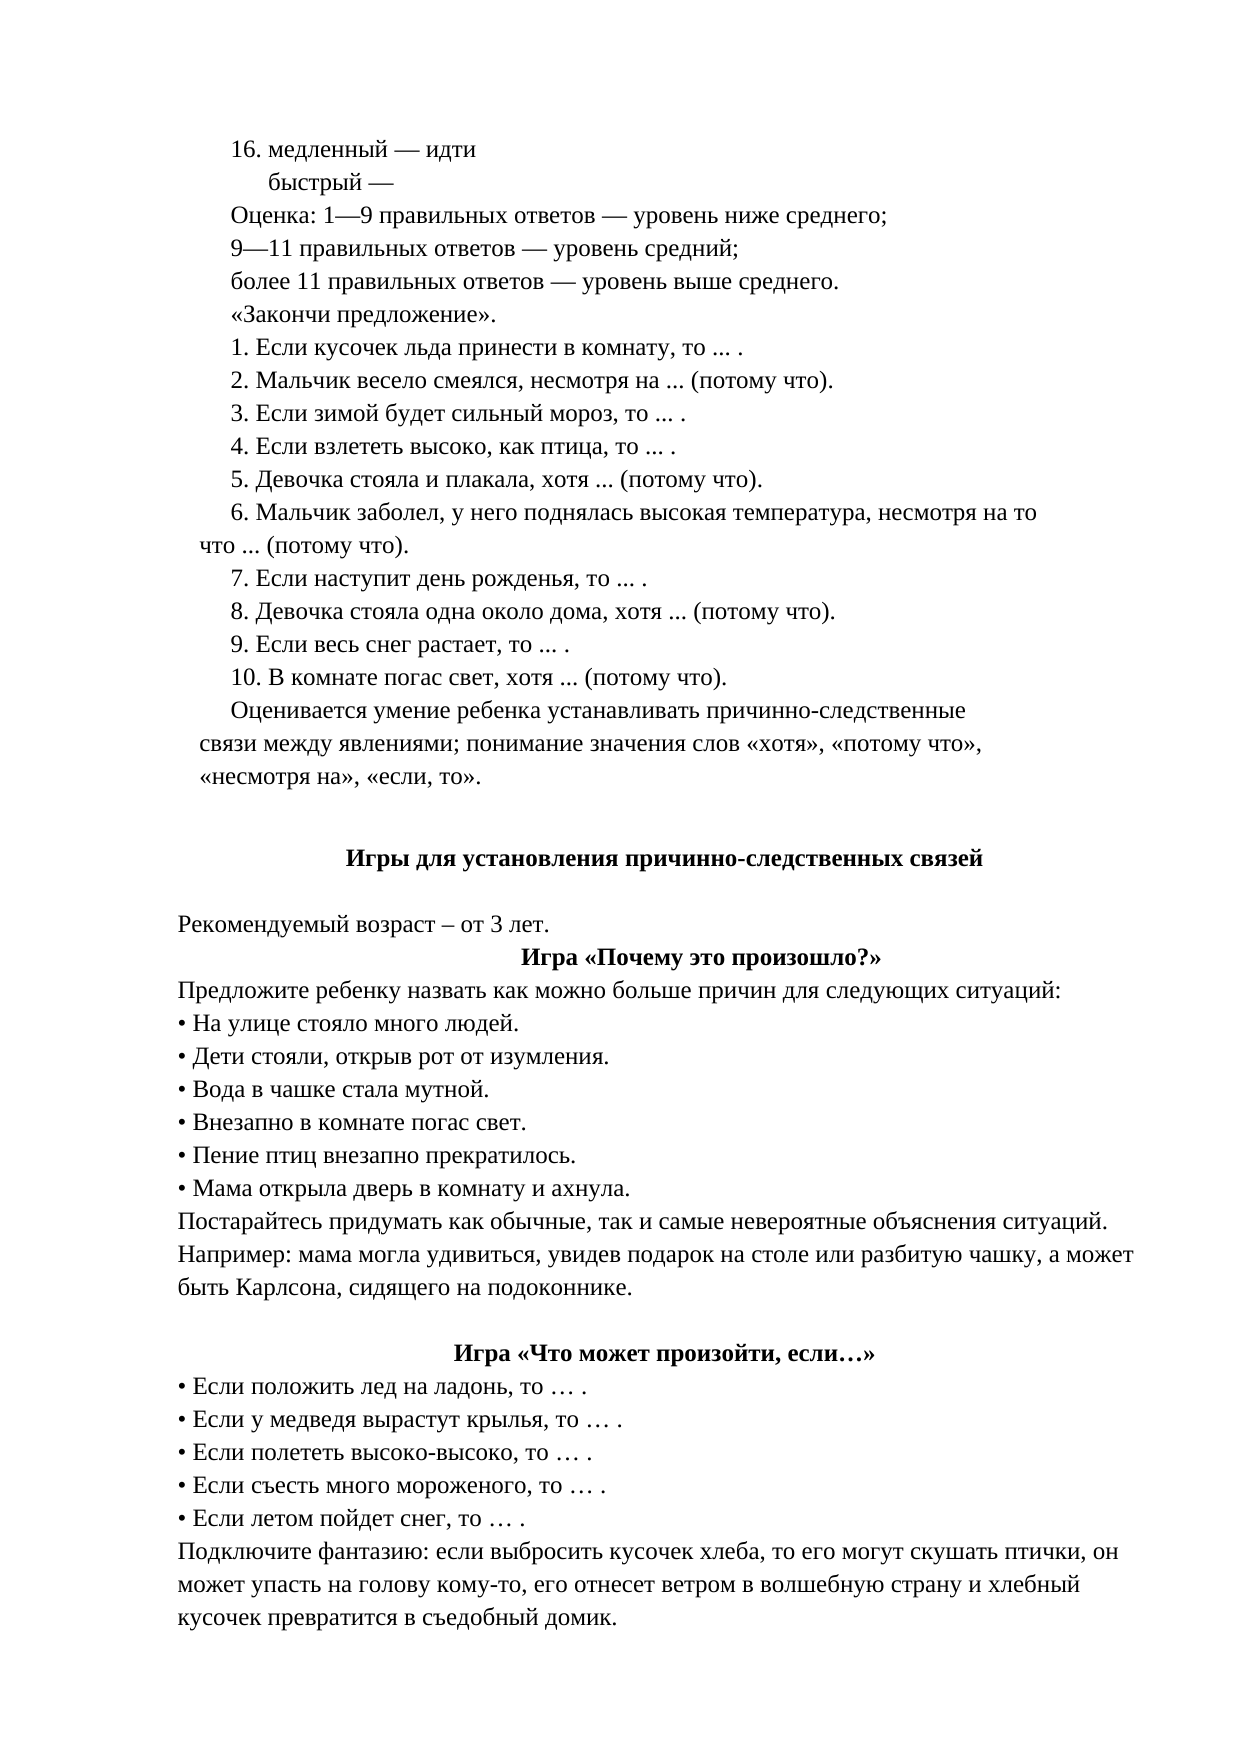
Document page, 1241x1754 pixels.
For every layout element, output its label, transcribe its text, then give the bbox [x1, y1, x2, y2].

text • Если положить лед на ладонь, то … . • Если у медведя вырастут крылья, то … . • Если полететь высоко-высоко, то … . • Если съесть много мороженого, то … . • Если летом пойдет снег, то … . [177, 1371, 1152, 1532]
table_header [177, 118, 1240, 843]
text Игра «Что может произойти, если…» [177, 1338, 1152, 1367]
text Постарайтесь придумать как обычные, так и самые невероятные объяснения ситуаций. Например: мама могла удивиться, увидев подарок на столе или разбитую чашку, а может быть Карлсона, сидящего на подоконнике. [177, 1206, 1152, 1301]
text Игра «Почему это произошло?» [177, 942, 1152, 971]
text Игры для установления причинно-следственных связей [177, 843, 1152, 872]
text Рекомендуемый возраст – от 3 лет. [177, 909, 1152, 938]
text Предложите ребенку назвать как можно больше причин для следующих ситуаций: • На улице стояло много людей. • Дети стояли, открыв рот от изумления. • Вода в чашке стала мутной. • Внезапно в комнате погас свет. • Пение птиц внезапно прекратилось. • Мама открыла дверь в комнату и ахнула. [177, 975, 1152, 1202]
text Подключите фантазию: если выбросить кусочек хлеба, то его могут скушать птички, он может упасть на голову кому-то, его отнесет ветром в волшебную страну и хлебный кусочек превратится в съедобный домик. [177, 1536, 1152, 1631]
